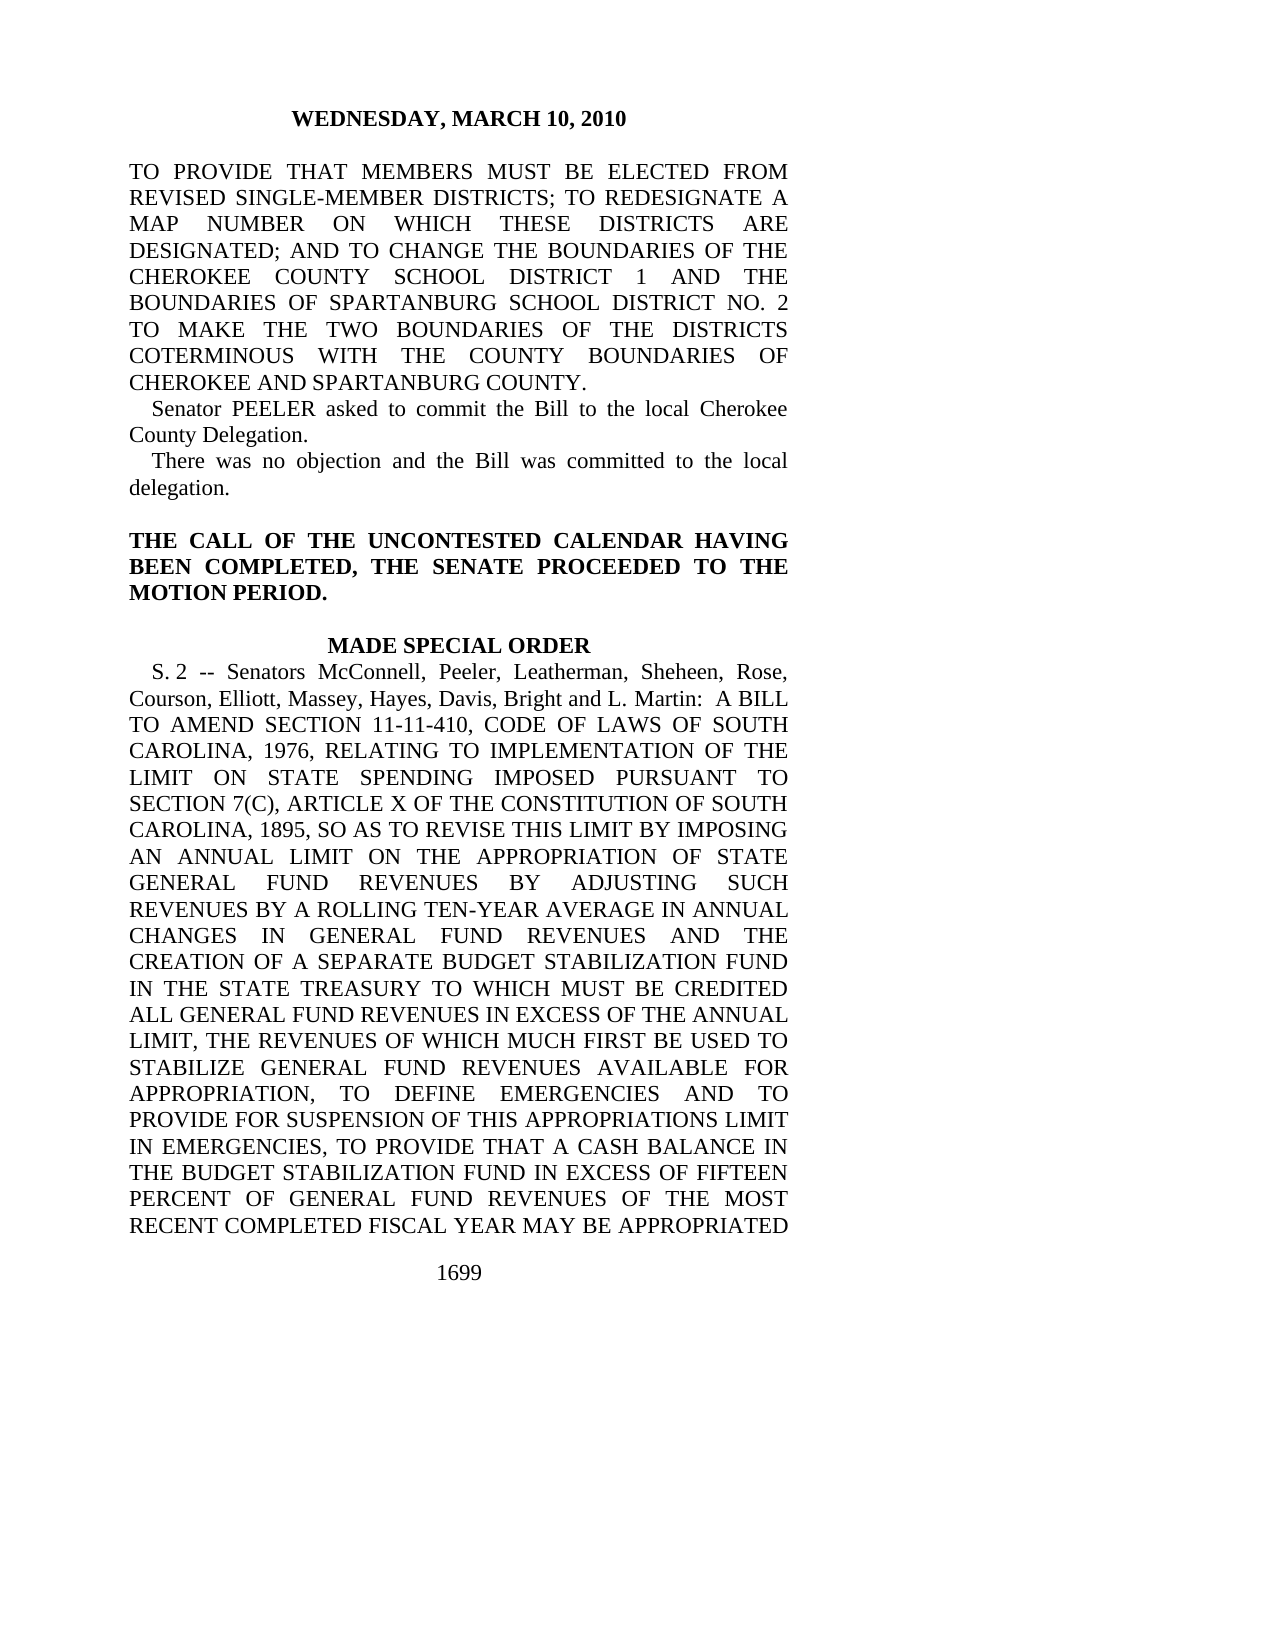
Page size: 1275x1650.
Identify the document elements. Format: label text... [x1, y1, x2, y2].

text There was no objection and the Bill was committed to the local delegation. [129, 448, 789, 500]
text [129, 658, 789, 1238]
text Senator PEELER asked to commit the Bill to the local Cherokee County Delegation. [129, 395, 789, 448]
text MADE SPECIAL ORDER [129, 632, 789, 658]
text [129, 158, 789, 395]
text THE CALL OF THE UNCONTESTED CALENDAR HAVING BEEN COMPLETED, THE SENATE PROCEEDED TO THE MOTION PERIOD. [129, 527, 789, 606]
